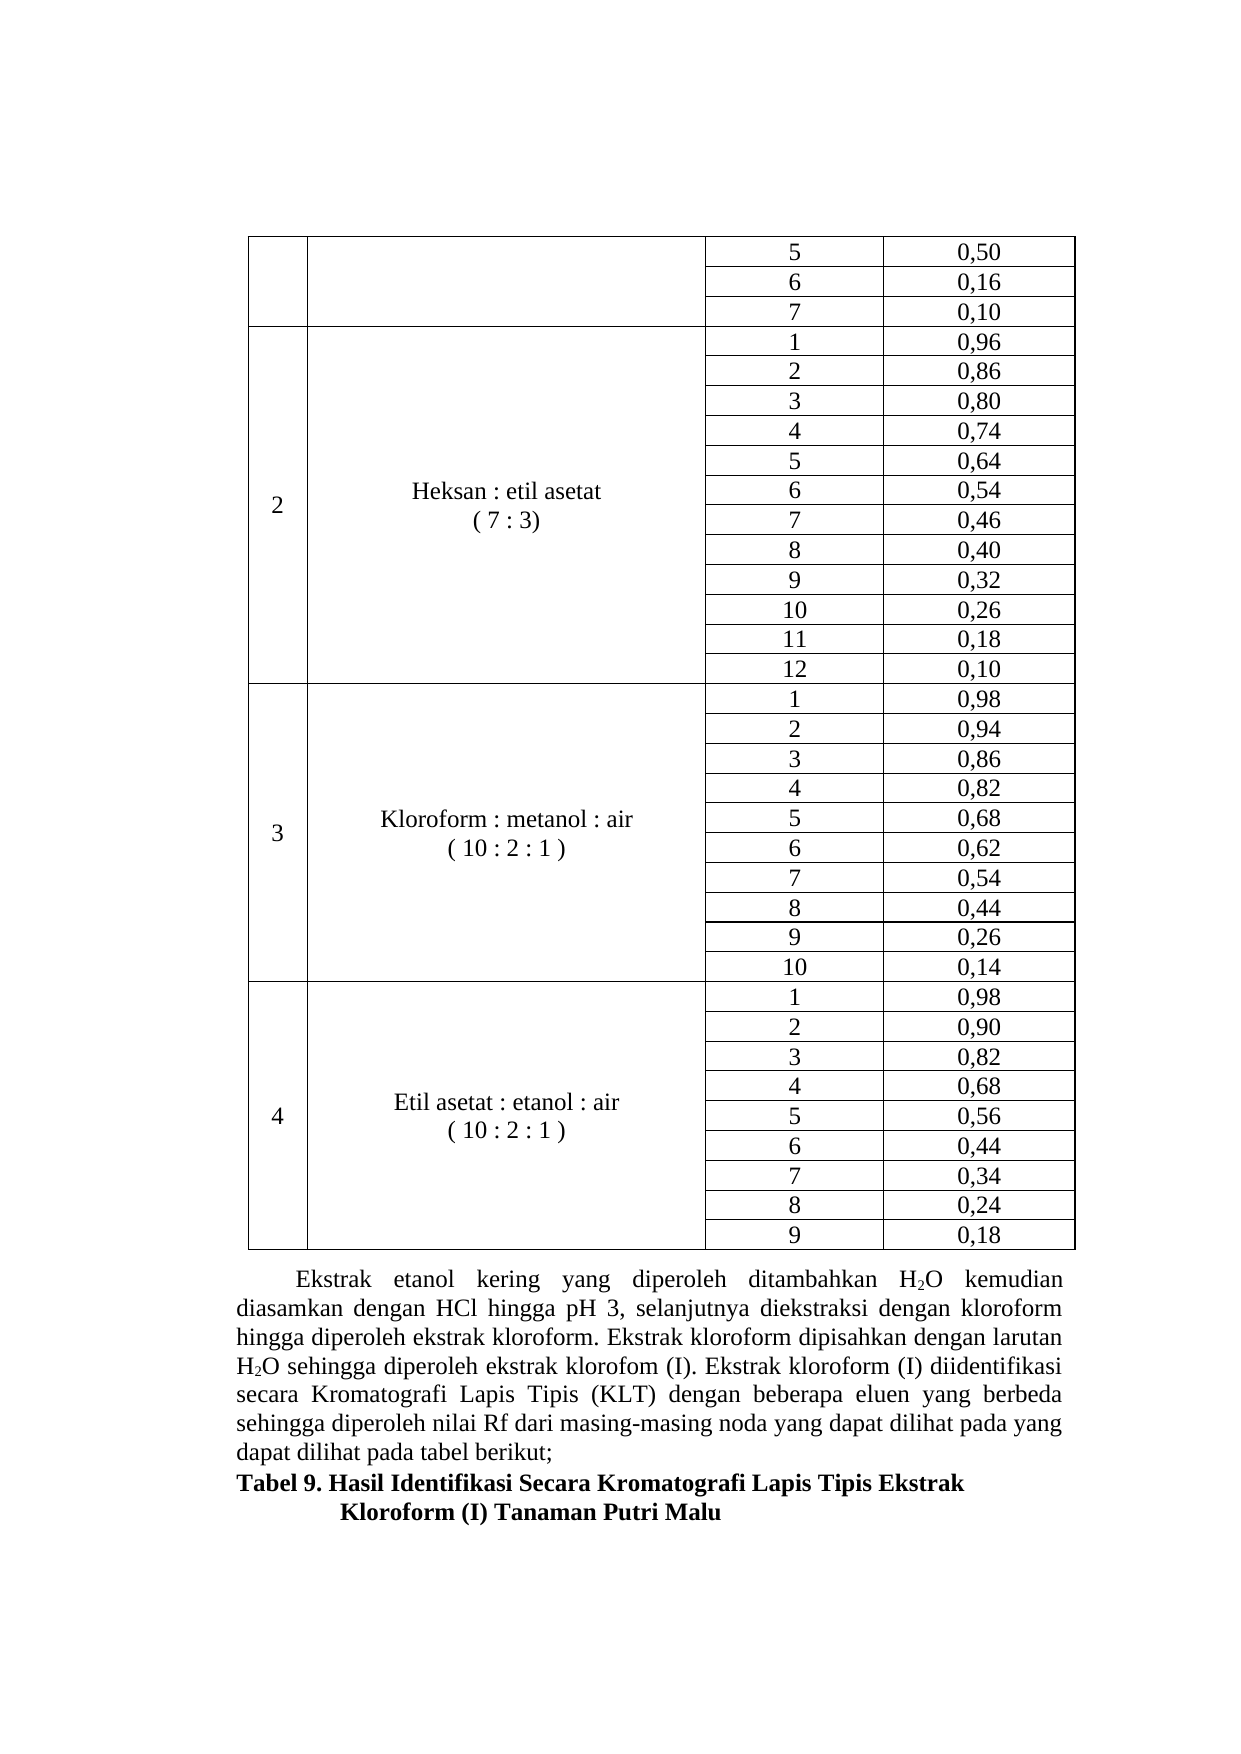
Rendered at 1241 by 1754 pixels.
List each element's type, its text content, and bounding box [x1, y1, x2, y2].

table_cell 1 [706, 982, 883, 1011]
table_cell 0,98 [884, 982, 1074, 1011]
table_cell 9 [706, 565, 883, 594]
table_cell Heksan : etil asetat ( 7 : 3) [308, 327, 705, 683]
table_cell 9 [706, 923, 883, 951]
table_cell 0,44 [884, 1131, 1074, 1160]
table_cell 3 [249, 684, 307, 981]
table_cell 0,18 [884, 1220, 1074, 1249]
table_cell 1 [706, 684, 883, 713]
table_cell 3 [706, 744, 883, 772]
table_cell 0,98 [884, 684, 1074, 713]
table_cell 0,90 [884, 1012, 1074, 1041]
text Ekstrak etanol kering yang diperoleh ditambahkan H2O kemudian diasamkan dengan HCl hingga pH 3, selanjutnya diekstraksi dengan kloroform hingga diperoleh ekstrak kloroform. Ekstrak kloroform dipisahkan dengan larutan H2O sehingga diperoleh ekstrak klorofom (I). Ekstrak kloroform (I) diidentifikasi secara Kromatografi Lapis Tipis (KLT) dengan beberapa eluen yang berbeda sehingga diperoleh nilai Rf dari masing-masing noda yang dapat dilihat pada yang dapat dilihat pada tabel berikut; [236, 1264, 1063, 1466]
table_cell 2 [706, 1012, 883, 1041]
table_cell 0,86 [884, 744, 1074, 772]
table_cell 10 [706, 595, 883, 623]
table_cell 0,80 [884, 386, 1074, 415]
table_cell 0,10 [884, 297, 1074, 326]
table_cell 0,10 [884, 654, 1074, 683]
table_cell 0,34 [884, 1161, 1074, 1189]
table_cell 0,62 [884, 833, 1074, 862]
table_cell 0,94 [884, 714, 1074, 743]
table_cell 12 [706, 654, 883, 683]
table_cell 5 [706, 803, 883, 832]
table_cell 0,68 [884, 803, 1074, 832]
table_cell 2 [706, 714, 883, 743]
table_cell 0,82 [884, 774, 1074, 802]
table_cell 7 [706, 1161, 883, 1189]
table_cell 0,44 [884, 893, 1074, 921]
table_cell 6 [706, 476, 883, 504]
table_cell 11 [706, 625, 883, 653]
table_cell 2 [249, 327, 307, 683]
table_cell 0,32 [884, 565, 1074, 594]
table_cell 6 [706, 833, 883, 862]
table_cell 0,18 [884, 625, 1074, 653]
table_cell 4 [249, 982, 307, 1249]
table_cell 0,24 [884, 1191, 1074, 1219]
subtitle Tabel 9. Hasil Identifikasi Secara Kromatografi Lapis Tipis Ekstrak Kloroform (I) Tanaman Putri Malu [236, 1468, 1063, 1526]
table_cell 0,50 [884, 237, 1074, 266]
table_cell 0,96 [884, 327, 1074, 355]
table_cell 0,26 [884, 923, 1074, 951]
table_cell 0,14 [884, 952, 1074, 981]
table_cell 4 [706, 774, 883, 802]
table_cell 4 [706, 1071, 883, 1100]
table_cell 10 [706, 952, 883, 981]
table_cell 3 [706, 386, 883, 415]
table_cell 0,26 [884, 595, 1074, 623]
table_cell 0,68 [884, 1071, 1074, 1100]
table_cell 0,64 [884, 446, 1074, 474]
table_cell 8 [706, 893, 883, 921]
table_cell 2 [706, 356, 883, 385]
table_cell 5 [706, 237, 883, 266]
table_cell 0,82 [884, 1042, 1074, 1070]
table_cell 0,54 [884, 863, 1074, 892]
table_cell 7 [706, 505, 883, 534]
table_cell 5 [706, 1101, 883, 1130]
table_cell 9 [706, 1220, 883, 1249]
table_cell 7 [706, 297, 883, 326]
table_cell 5 [706, 446, 883, 474]
table_cell 0,46 [884, 505, 1074, 534]
table_cell 6 [706, 267, 883, 296]
table_cell 3 [706, 1042, 883, 1070]
table_cell 0,56 [884, 1101, 1074, 1130]
table_cell 1 [706, 327, 883, 355]
table_cell 0,40 [884, 535, 1074, 564]
table_cell Kloroform : metanol : air ( 10 : 2 : 1 ) [308, 684, 705, 981]
table_cell 0,74 [884, 416, 1074, 445]
table_cell 8 [706, 535, 883, 564]
table_cell 8 [706, 1191, 883, 1219]
table_cell 0,86 [884, 356, 1074, 385]
table_cell 6 [706, 1131, 883, 1160]
table_cell 0,16 [884, 267, 1074, 296]
table_cell 4 [706, 416, 883, 445]
table_cell Etil asetat : etanol : air ( 10 : 2 : 1 ) [308, 982, 705, 1249]
table_cell 7 [706, 863, 883, 892]
table_cell 0,54 [884, 476, 1074, 504]
